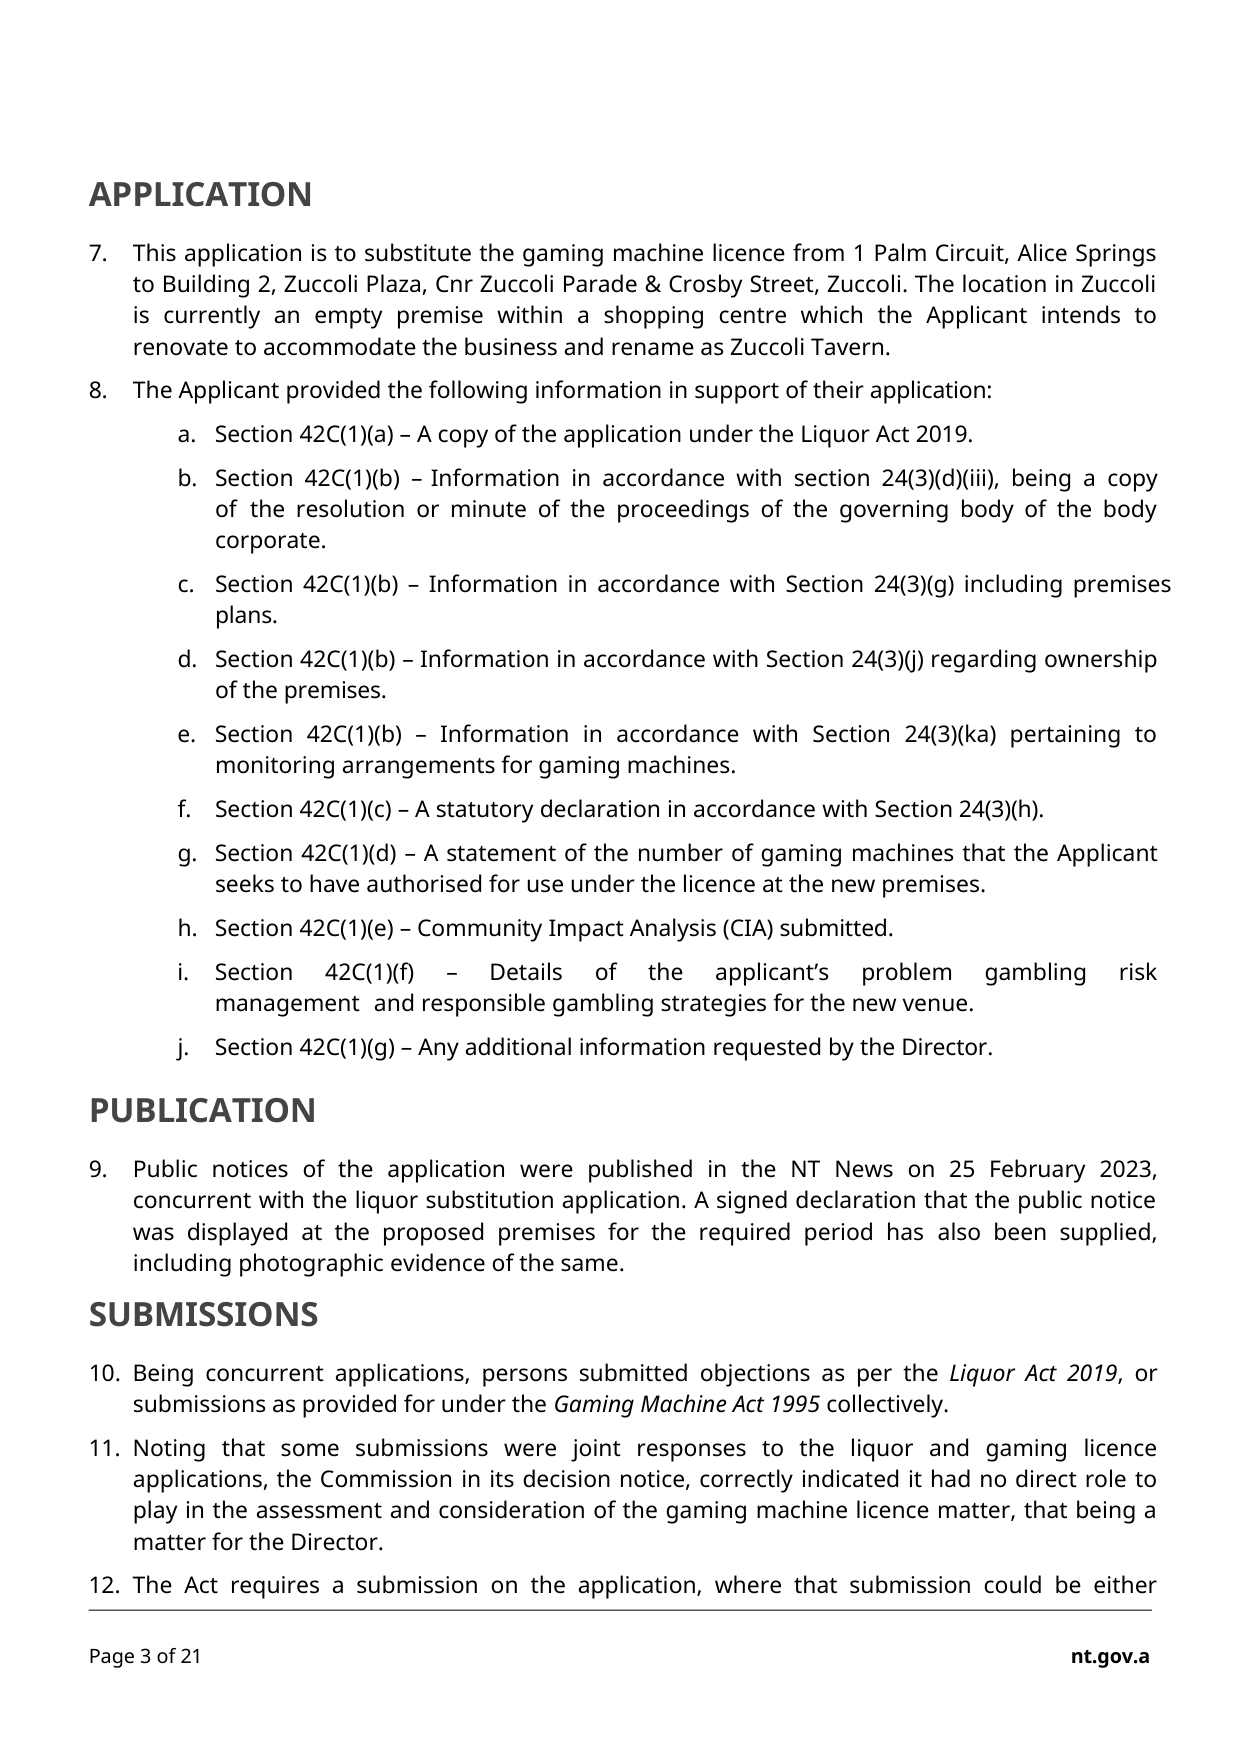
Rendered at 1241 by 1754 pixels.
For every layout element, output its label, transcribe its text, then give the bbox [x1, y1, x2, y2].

list Section 42C(1)(a) – A copy of the application under the Liquor Act 2019. [177, 418, 1171, 449]
list This application is to substitute the gaming machine licence from 1 Palm Circuit, Alice Springs to Building 2, Zuccoli Plaza, Cnr Zuccoli Parade & Crosby Street, Zuccoli. The location in Zuccoli is currently an empty premise within a shopping centre which the Applicant intends to renovate to accommodate the business and rename as Zuccoli Tavern. [88, 237, 1158, 362]
list Section 42C(1)(b) – Information in accordance with Section 24(3)(j) regarding ownership of the premises. [177, 643, 1158, 706]
list Public notices of the application were published in the NT News on 25 February 2023, concurrent with the liquor substitution application. A signed declaration that the public notice was displayed at the proposed premises for the required period has also been supplied, including photographic evidence of the same. [88, 1153, 1158, 1278]
list Section 42C(1)(f) – Details of the applicant’s problem gambling risk management and responsible gambling strategies for the new venue. [177, 956, 1158, 1018]
subtitle PUBLICATION [88, 1087, 1171, 1132]
list Section 42C(1)(b) – Information in accordance with Section 24(3)(g) including premises plans. [177, 568, 1171, 631]
list Section 42C(1)(b) – Information in accordance with section 24(3)(d)(iii), being a copy of the resolution or minute of the proceedings of the governing body of the body corporate. [177, 462, 1158, 556]
list Section 42C(1)(g) – Any additional information requested by the Director. [177, 1031, 1171, 1062]
list Noting that some submissions were joint responses to the liquor and gaming licence applications, the Commission in its decision notice, correctly indicated it had no direct role to play in the assessment and consideration of the gaming machine licence matter, that being a matter for the Director. [88, 1432, 1158, 1557]
list Being concurrent applications, persons submitted objections as per the Liquor Act 2019, or submissions as provided for under the Gaming Machine Act 1995 collectively. [88, 1357, 1158, 1419]
subtitle SUBMISSIONS [88, 1291, 1171, 1336]
list Section 42C(1)(d) – A statement of the number of gaming machines that the Applicant seeks to have authorised for use under the licence at the new premises. [177, 837, 1158, 899]
list The Applicant provided the following information in support of their application: [88, 374, 1171, 406]
list Section 42C(1)(c) – A statutory declaration in accordance with Section 24(3)(h). [177, 793, 1171, 824]
subtitle APPLICATION [88, 171, 1171, 216]
list Section 42C(1)(b) – Information in accordance with Section 24(3)(ka) pertaining to monitoring arrangements for gaming machines. [177, 718, 1158, 781]
list Section 42C(1)(e) – Community Impact Analysis (CIA) submitted. [177, 912, 1171, 943]
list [88, 1569, 1158, 1601]
